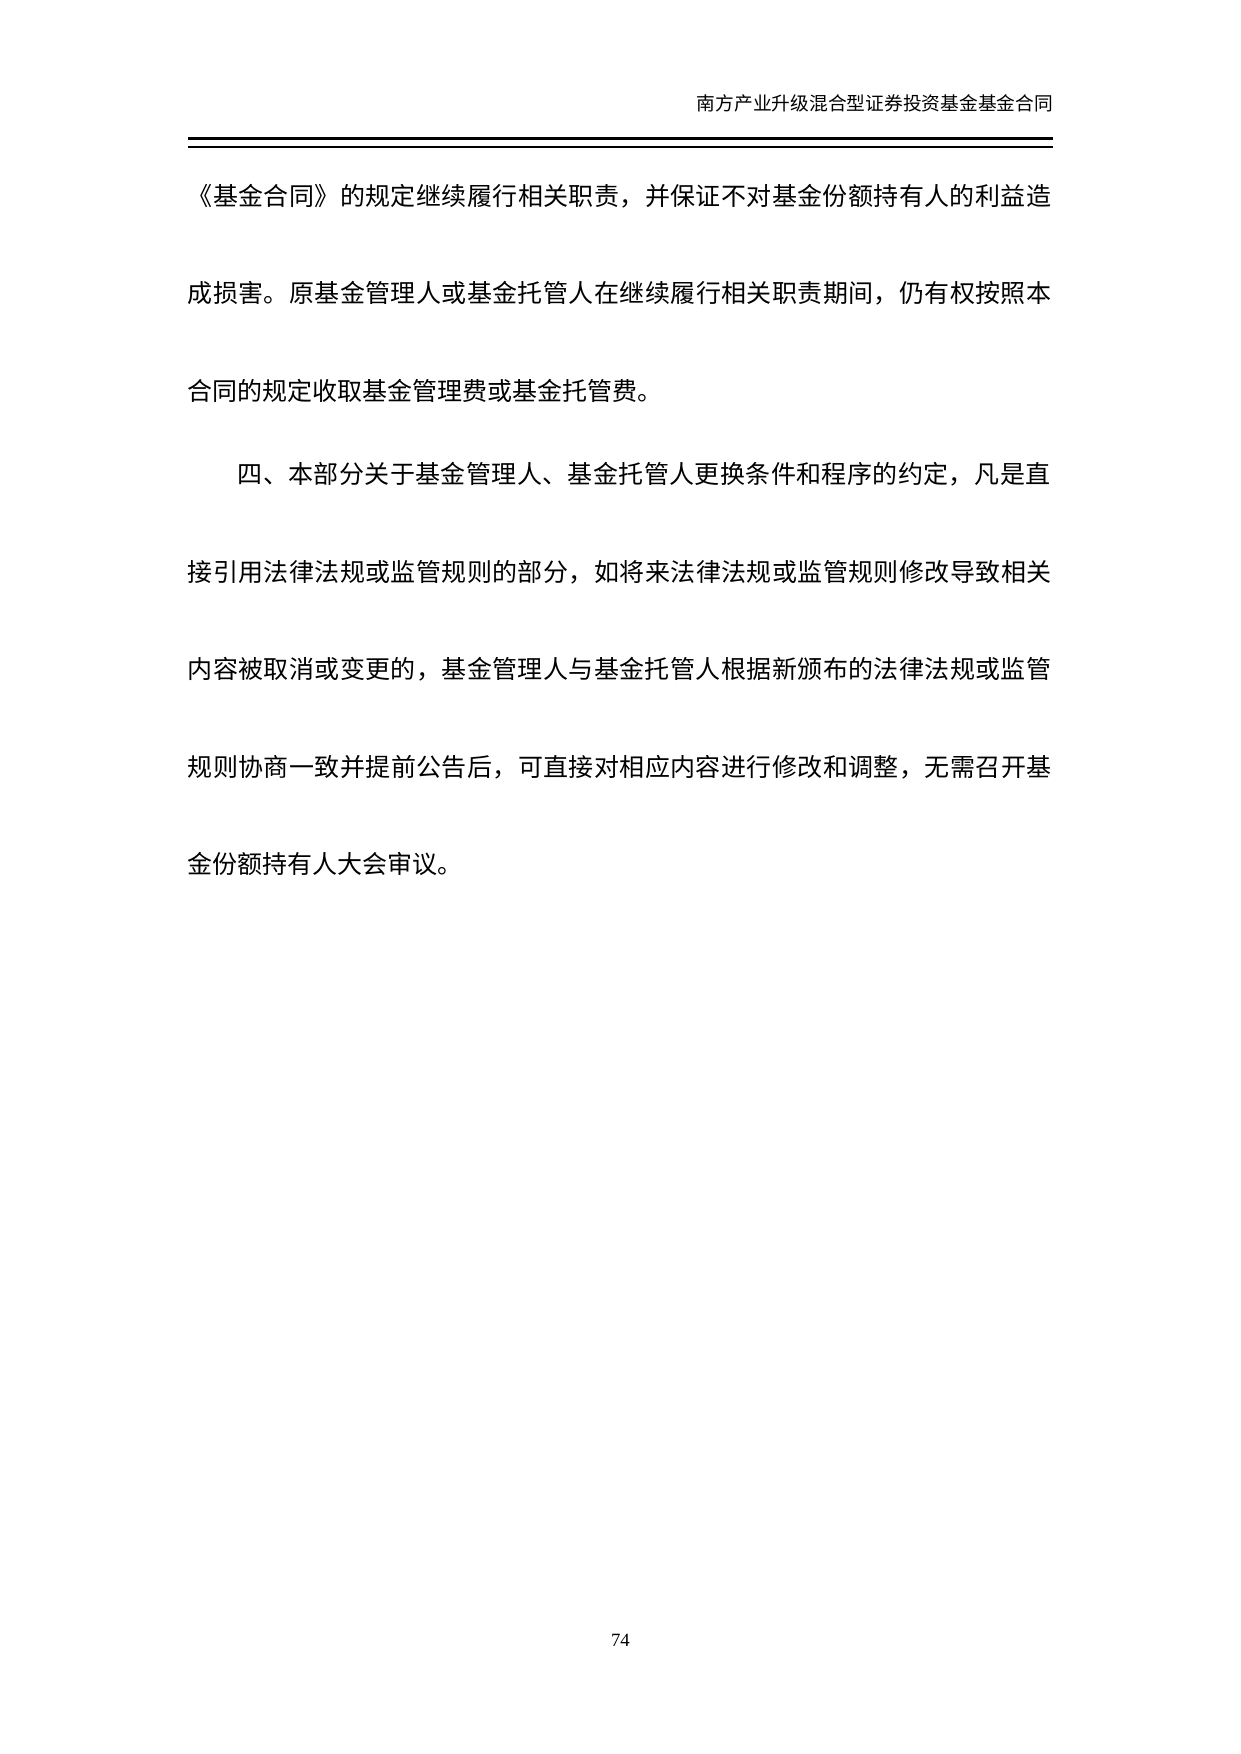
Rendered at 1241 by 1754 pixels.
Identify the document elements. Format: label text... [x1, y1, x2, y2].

text 四、本部分关于基金管理人、基金托管人更换条件和程序的约定，凡是直接引用法律法规或监管规则的部分，如将来法律法规或监管规则修改导致相关内容被取消或变更的，基金管理人与基金托管人根据新颁布的法律法规或监管规则协商一致并提前公告后，可直接对相应内容进行修改和调整，无需召开基金份额持有人大会审议。 [187, 440, 1053, 895]
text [187, 162, 1053, 422]
